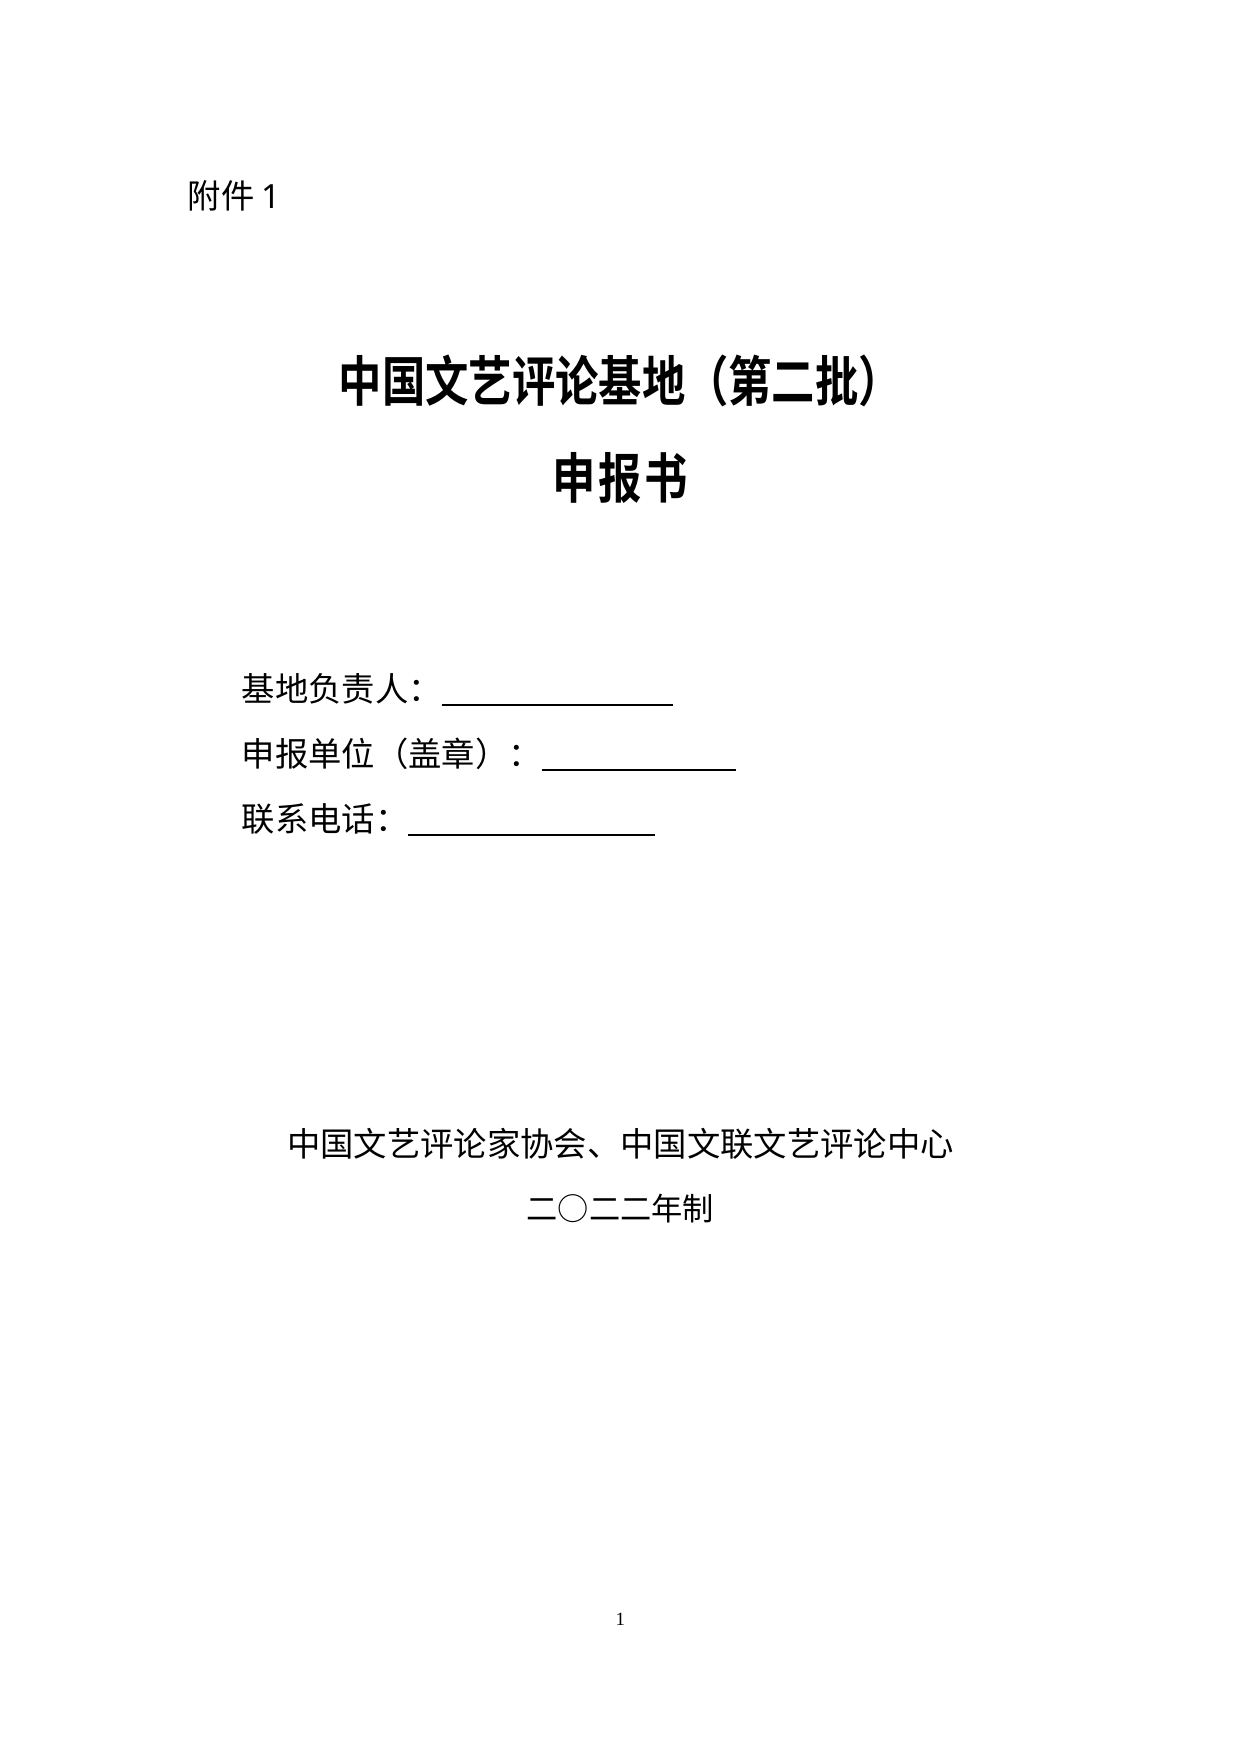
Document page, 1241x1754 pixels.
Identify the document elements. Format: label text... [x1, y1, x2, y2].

text 申报书 [187, 427, 1053, 524]
text 申报单位（盖章）： [187, 719, 1053, 784]
text 联系电话： [187, 784, 1053, 849]
text 基地负责人： [187, 654, 1053, 719]
text 中国文艺评论基地（第二批） [187, 329, 1053, 427]
text 中国文艺评论家协会、中国文联文艺评论中心 [187, 1109, 1053, 1174]
text 二○二二年制 [187, 1174, 1053, 1239]
text 附件1 [187, 162, 1053, 227]
